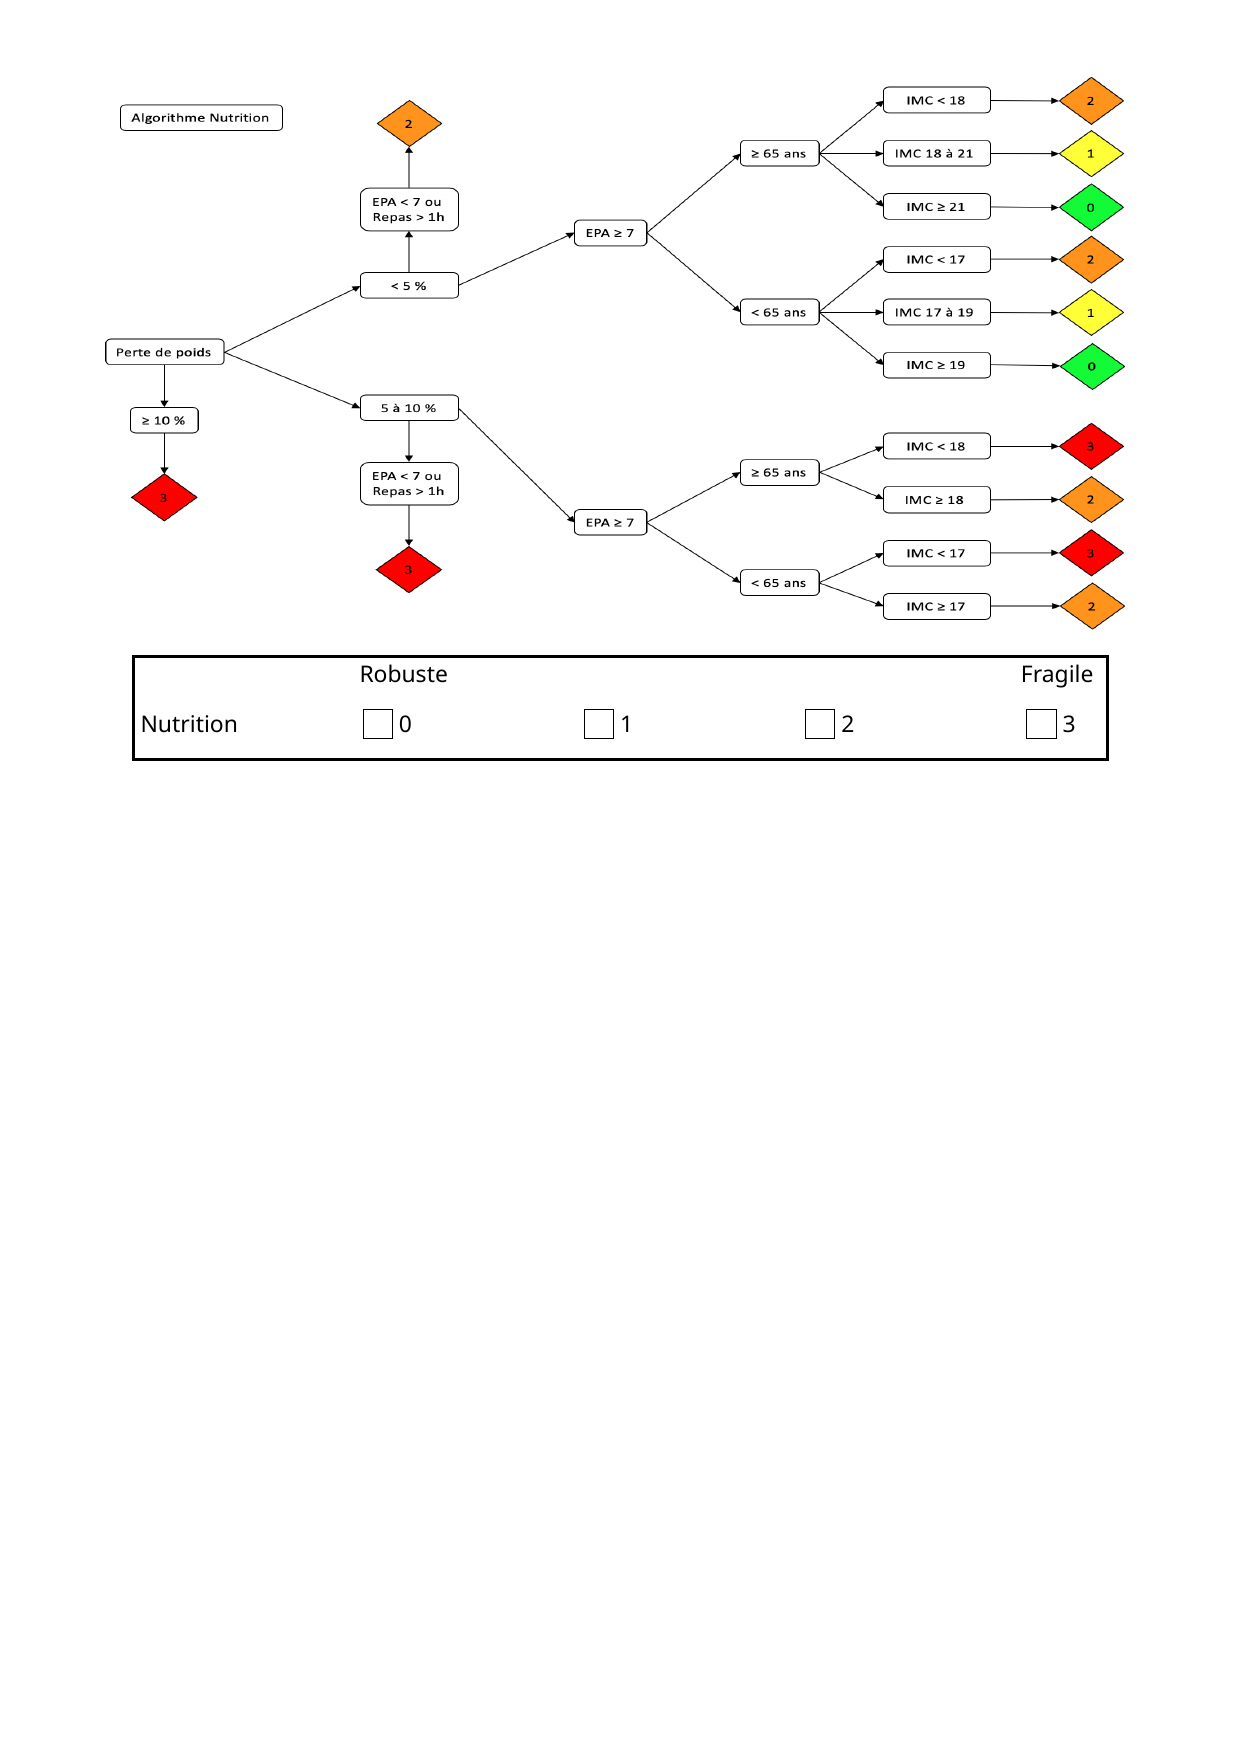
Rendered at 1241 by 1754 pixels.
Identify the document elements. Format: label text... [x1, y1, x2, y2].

table_header Robuste Fragile Nutrition 0 1 2 3 [135, 658, 1106, 758]
picture [97, 75, 1143, 632]
